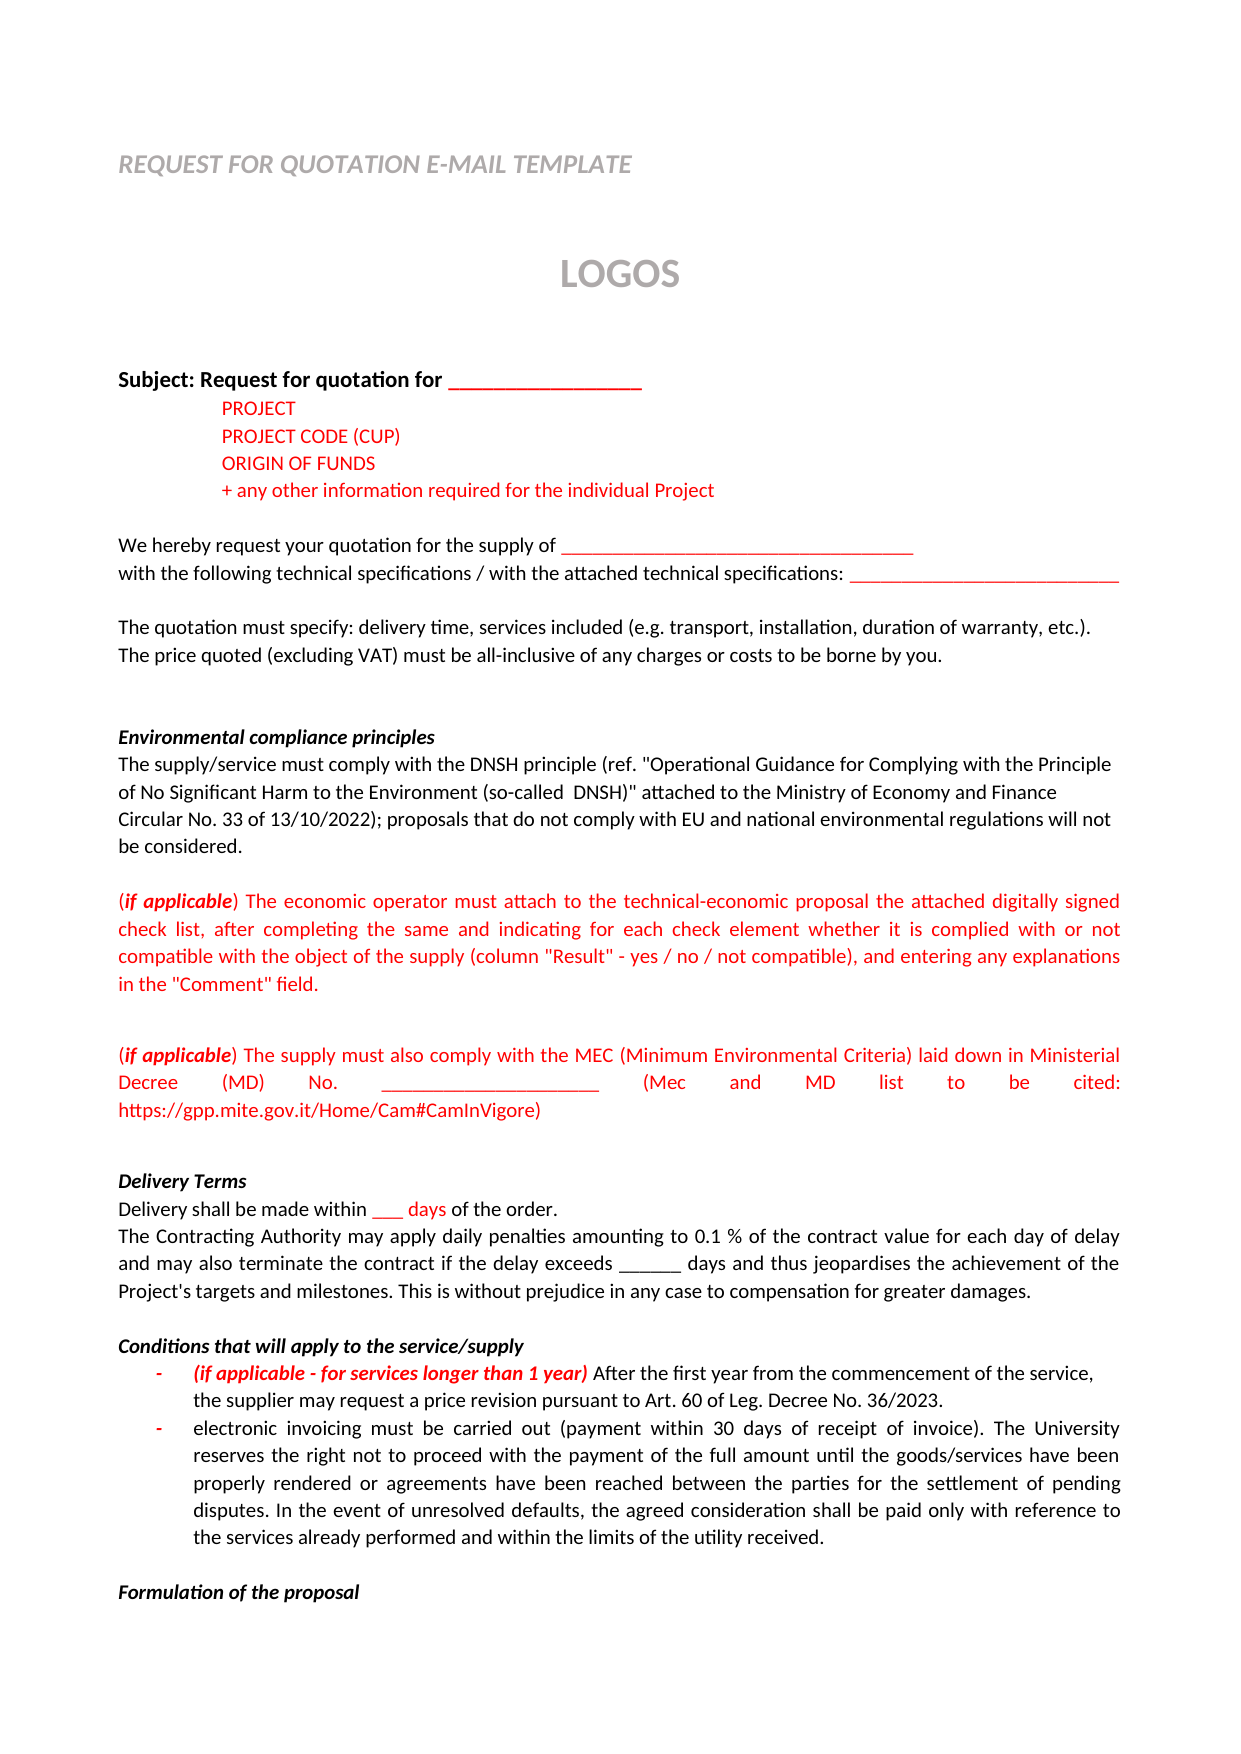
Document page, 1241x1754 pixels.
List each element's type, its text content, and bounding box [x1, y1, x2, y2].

text ORIGIN OF FUNDS [222, 450, 1122, 476]
list electronic invoicing must be carried out (payment within 30 days of receipt of invoice). The University reserves the right not to proceed with the payment of the full amount until the goods/services have been properly rendered or agreements have been reached between the parties for the settlement of pending disputes. In the event of unresolved defaults, the agreed consideration shall be paid only with reference to the services already performed and within the limits of the utility received. [156, 1415, 1122, 1550]
text The quotation must specify: delivery time, services included (e.g. transport, installation, duration of warranty, etc.). [118, 614, 1122, 640]
text Delivery shall be made within ___ days of the order. [118, 1196, 1122, 1221]
text Environmental compliance principles [118, 724, 1122, 749]
text Subject: Request for quotation for _________________ [118, 365, 1122, 393]
text We hereby request your quotation for the supply of __________________________________ [118, 532, 1122, 558]
text LOGOS [118, 247, 1122, 298]
text The supply/service must comply with the DNSH principle (ref. "Operational Guidance for Complying with the Principle of No Significant Harm to the Environment (so-called DNSH)" attached to the Ministry of Economy and Finance Circular No. 33 of 13/10/2022); proposals that do not comply with EU and national environmental regulations will not be considered. [118, 752, 1122, 859]
text (if applicable) The supply must also comply with the MEC (Minimum Environmental Criteria) laid down in Ministerial Decree (MD) No. _____________________ (Mec and MD list to be cited: https://gpp.mite.gov.it/Home/Cam#CamInVigore) [118, 1042, 1122, 1122]
text with the following technical specifications / with the attached technical specifications: __________________________ [118, 560, 1122, 585]
text + any other information required for the individual Project [222, 478, 1122, 503]
text The price quoted (excluding VAT) must be all-inclusive of any charges or costs to be borne by you. [118, 642, 1122, 667]
text Delivery Terms [118, 1168, 1122, 1194]
text (if applicable) The economic operator must attach to the technical-economic proposal the attached digitally signed check list, after completing the same and indicating for each check element whether it is complied with or not compatible with the object of the supply (column "Result" - yes / no / not compatible), and entering any explanations in the "Comment" field. [118, 888, 1122, 996]
list (if applicable - for services longer than 1 year) After the first year from the commencement of the service, the supplier may request a price revision pursuant to Art. 60 of Leg. Decree No. 36/2023. [156, 1360, 1122, 1413]
text REQUEST FOR QUOTATION E-MAIL TEMPLATE [118, 148, 1122, 181]
text Formulation of the proposal [118, 1579, 1122, 1605]
text PROJECT [222, 395, 1122, 421]
text Conditions that will apply to the service/supply [118, 1333, 1122, 1358]
text The Contracting Authority may apply daily penalties amounting to 0.1 % of the contract value for each day of delay and may also terminate the contract if the delay exceeds ______ days and thus jeopardises the achievement of the Project's targets and milestones. This is without prejudice in any case to compensation for greater damages. [118, 1223, 1122, 1303]
text PROJECT CODE (CUP) [222, 423, 1122, 448]
